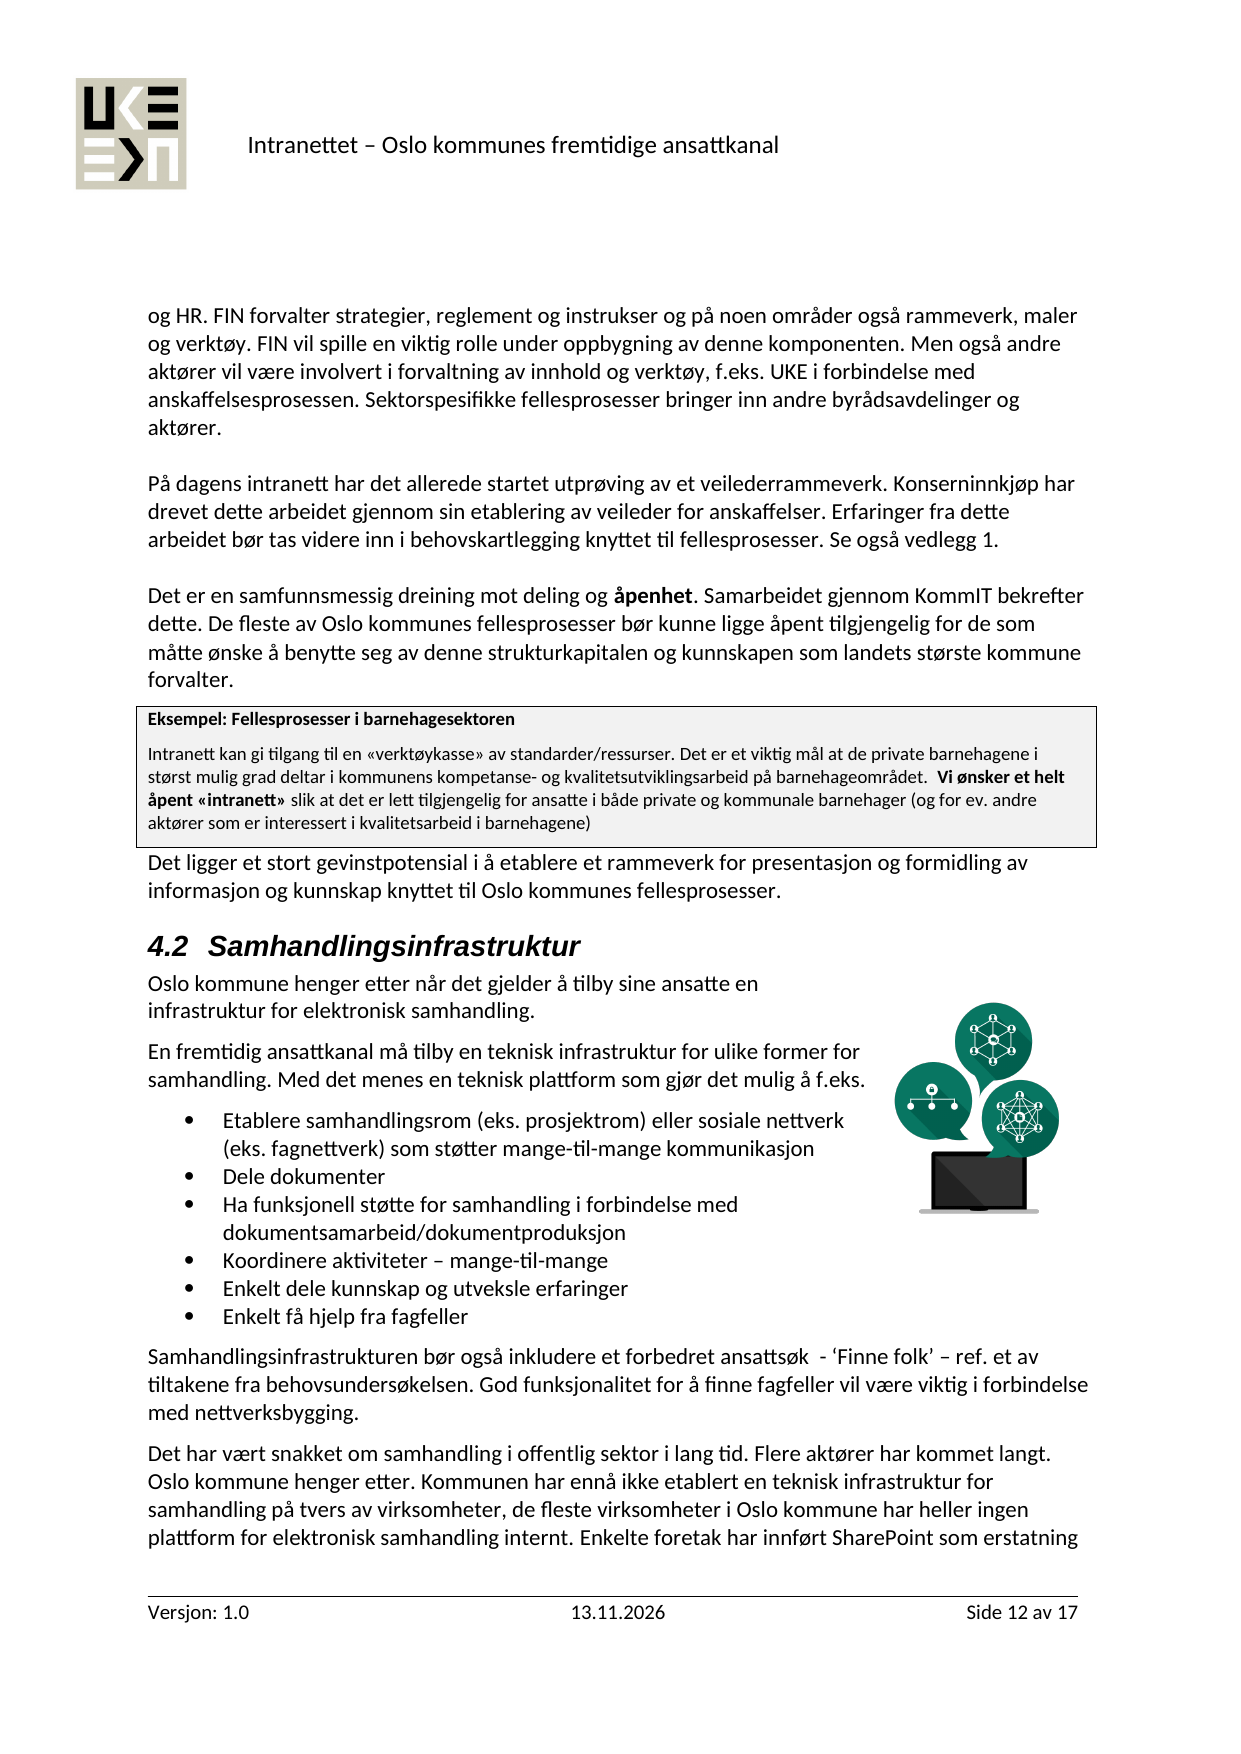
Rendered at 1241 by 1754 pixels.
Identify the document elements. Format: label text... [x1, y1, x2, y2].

table_header Eksempel: Fellesprosesser i barnehagesektoren Intranett kan gi tilgang til en «verktøykasse» av standarder/ressurser. Det er et viktig mål at de private barnehagene i størst mulig grad deltar i kommunens kompetanse- og kvalitetsutviklingsarbeid på barnehageområdet. Vi ønsker et helt åpent «intranett» slik at det er lett tilgjengelig for ansatte i både private og kommunale barnehager (og for ev. andre aktører som er interessert i kvalitetsarbeid i barnehagene) [137, 707, 1096, 847]
picture [866, 969, 1093, 1266]
list Enkelt få hjelp fra fagfeller [185, 1302, 1093, 1330]
text Samhandlingsinfrastrukturen bør også inkludere et forbedret ansattsøk - ‘Finne folk’ – ref. et av tiltakene fra behovsundersøkelsen. God funksjonalitet for å finne fagfeller vil være viktig i forbindelse med nettverksbygging. [148, 1342, 1093, 1426]
text En fremtidig ansattkanal må tilby en teknisk infrastruktur for ulike former for samhandling. Med det menes en teknisk plattform som gjør det mulig å f.eks. [148, 1037, 866, 1093]
text Det er en samfunnsmessig dreining mot deling og åpenhet. Samarbeidet gjennom KommIT bekrefter dette. De fleste av Oslo kommunes fellesprosesser bør kunne ligge åpent tilgjengelig for de som måtte ønske å benytte seg av denne strukturkapitalen og kunnskapen som landets største kommune forvalter. [148, 582, 1093, 694]
list Koordinere aktiviteter – mange-til-mange [185, 1246, 1093, 1274]
text Det ligger et stort gevinstpotensial i å etablere et rammeverk for presentasjon og formidling av informasjon og kunnskap knyttet til Oslo kommunes fellesprosesser. [148, 848, 1093, 904]
list Etablere samhandlingsrom (eks. prosjektrom) eller sosiale nettverk (eks. fagnettverk) som støtter mange-til-mange kommunikasjon [185, 1106, 866, 1162]
picture [72, 75, 190, 193]
text Oslo kommune henger etter når det gjelder å tilby sine ansatte en infrastruktur for elektronisk samhandling. [148, 969, 866, 1025]
list Ha funksjonell støtte for samhandling i forbindelse med dokumentsamarbeid/dokumentproduksjon [185, 1190, 866, 1246]
list Enkelt dele kunnskap og utveksle erfaringer [185, 1274, 1093, 1302]
list Dele dokumenter [185, 1162, 866, 1190]
text På dagens intranett har det allerede startet utprøving av et veilederrammeverk. Konserninnkjøp har drevet dette arbeidet gjennom sin etablering av veileder for anskaffelser. Erfaringer fra dette arbeidet bør tas videre inn i behovskartlegging knyttet til fellesprosesser. Se også vedlegg 1. [148, 469, 1093, 553]
subtitle Samhandlingsinfrastruktur [148, 929, 1093, 962]
